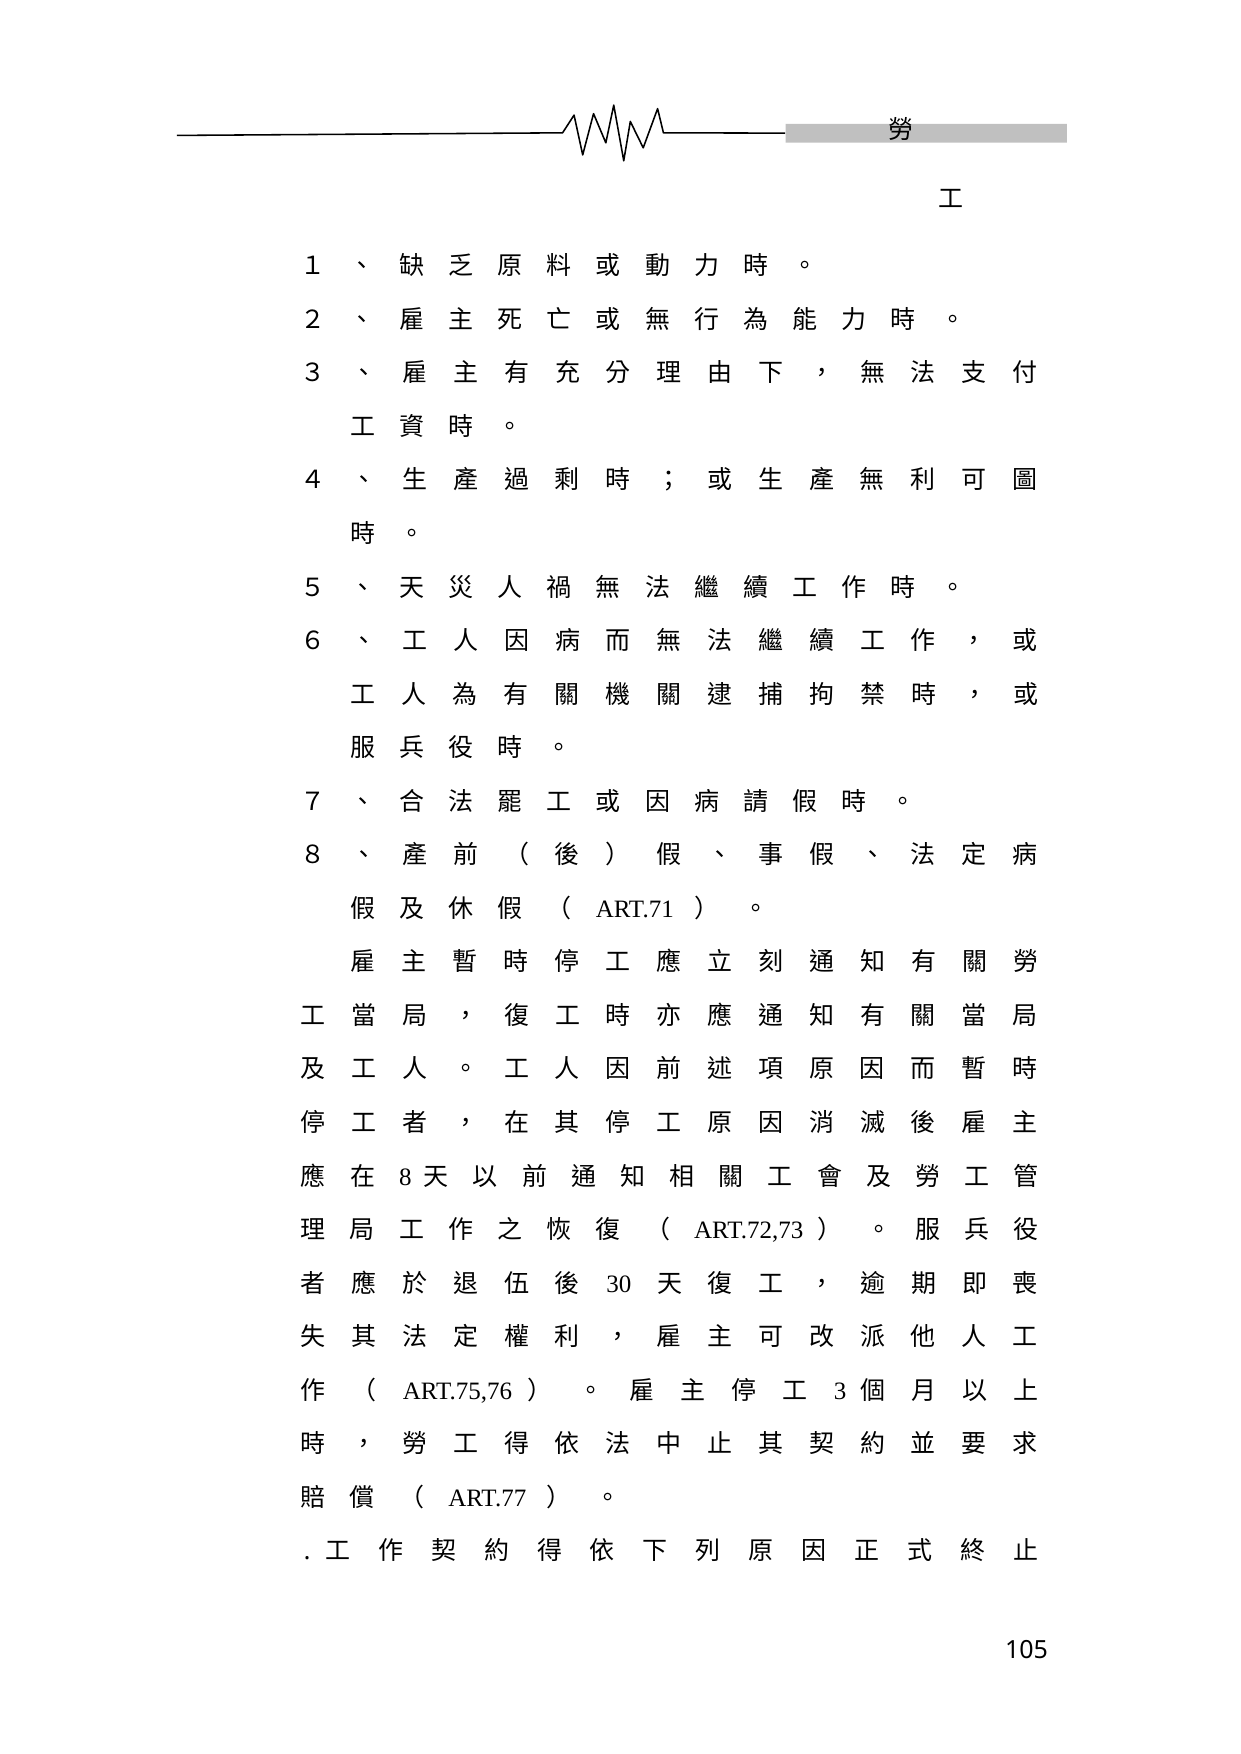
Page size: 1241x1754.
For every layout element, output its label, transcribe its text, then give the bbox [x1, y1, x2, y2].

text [276, 1522, 1063, 1576]
text 雇主暫時停工應立刻通知有關勞工當局，復工時亦應通知有關當局及工人。工人因前述項原因而暫時停工者，在其停工原因消滅後雇主應在8天以前通知相關工會及勞工管理局工作之恢復（ART.72,73）。服兵役者應於退伍後30天復工，逾期即喪失其法定權利，雇主可改派他人工作（ART.75,76）。雇主停工3個月以上時，勞工得依法中止其契約並要求賠償（ART.77）。 [276, 933, 1063, 1522]
text １、缺乏原料或動力時。 [276, 237, 1063, 291]
text ６、工人因病而無法繼續工作，或工人為有關機關逮捕拘禁時，或服兵役時。 [276, 612, 1063, 773]
text ３、雇主有充分理由下，無法支付工資時。 [276, 344, 1063, 451]
text ８、產前（後）假、事假、法定病假及休假（ART.71）。 [276, 826, 1063, 933]
text ７、合法罷工或因病請假時。 [276, 773, 1063, 826]
text ５、天災人禍無法繼續工作時。 [276, 558, 1063, 612]
text ２、雇主死亡或無行為能力時。 [276, 291, 1063, 344]
text ４、生產過剩時；或生產無利可圖時。 [276, 451, 1063, 558]
